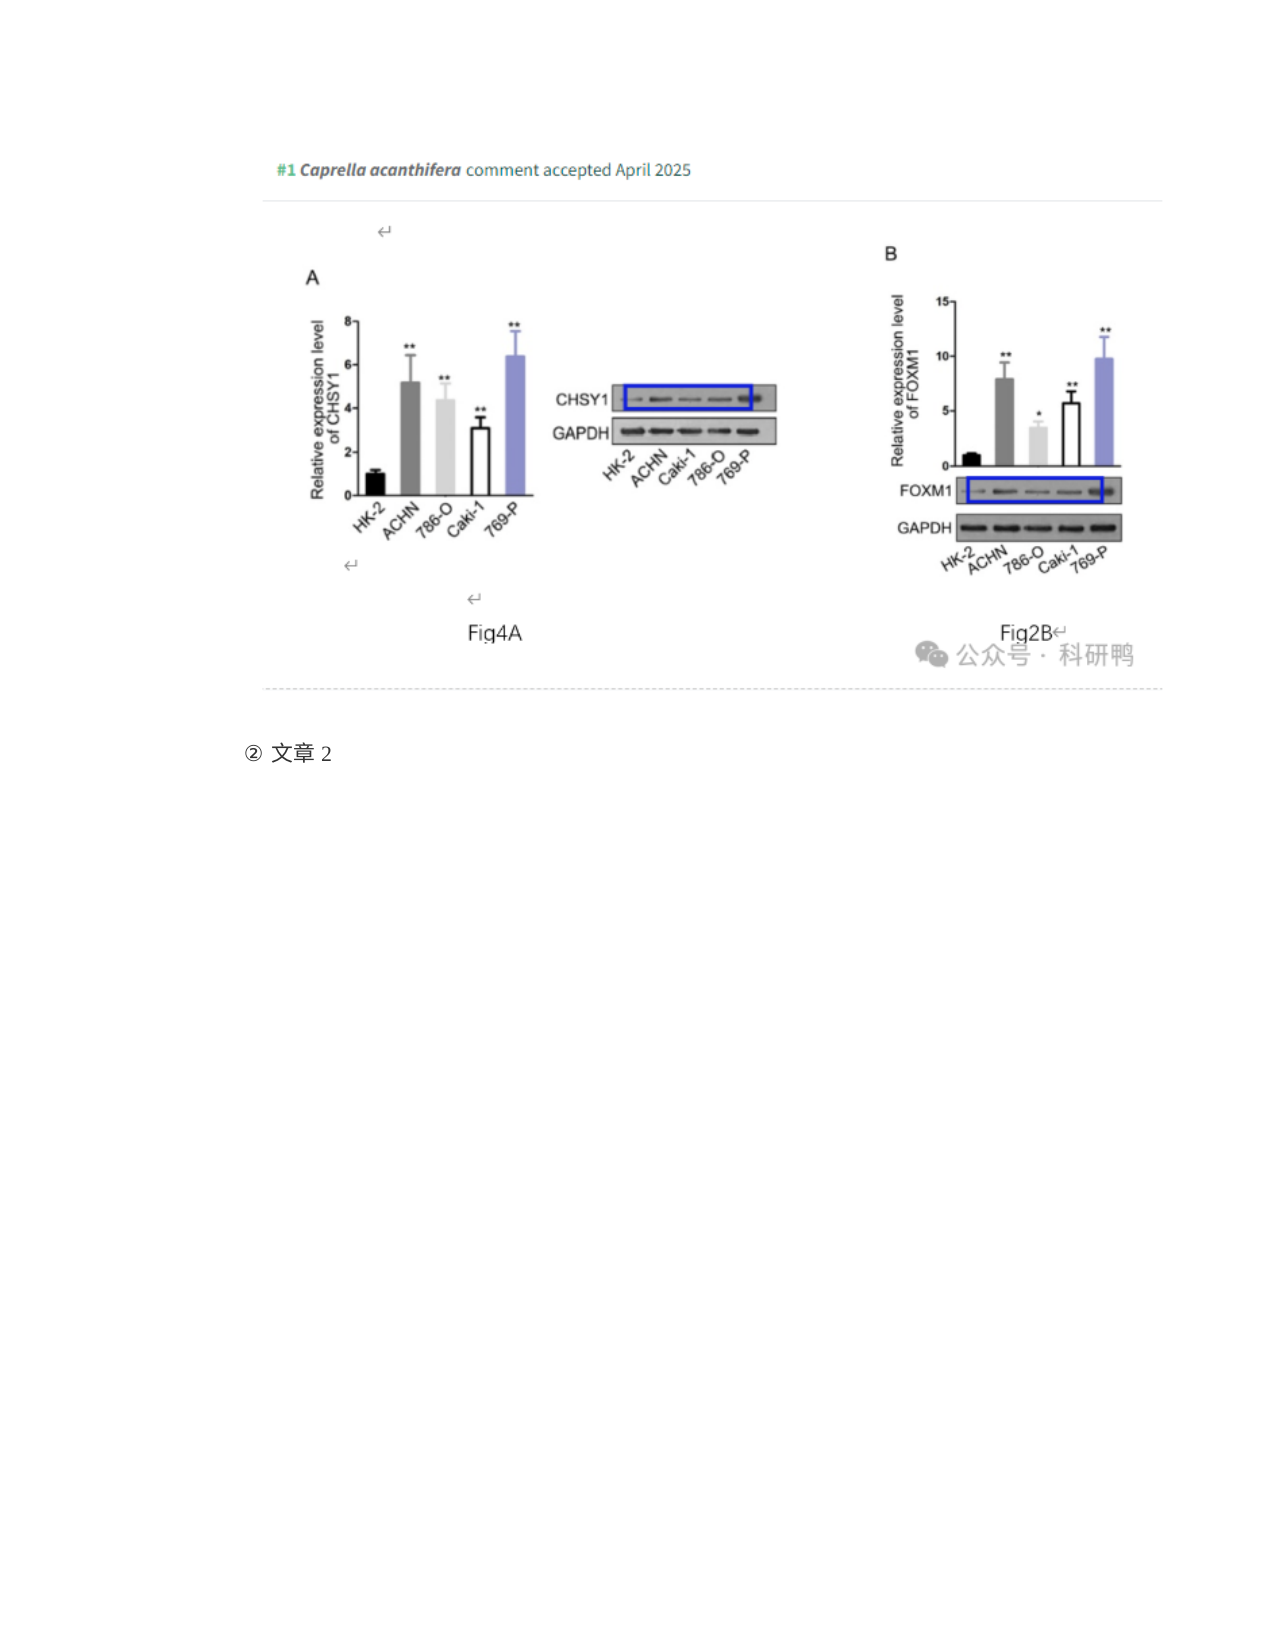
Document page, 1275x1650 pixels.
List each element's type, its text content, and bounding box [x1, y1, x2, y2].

picture [262, 150, 1163, 691]
text ② 文章2 [244, 729, 1031, 768]
